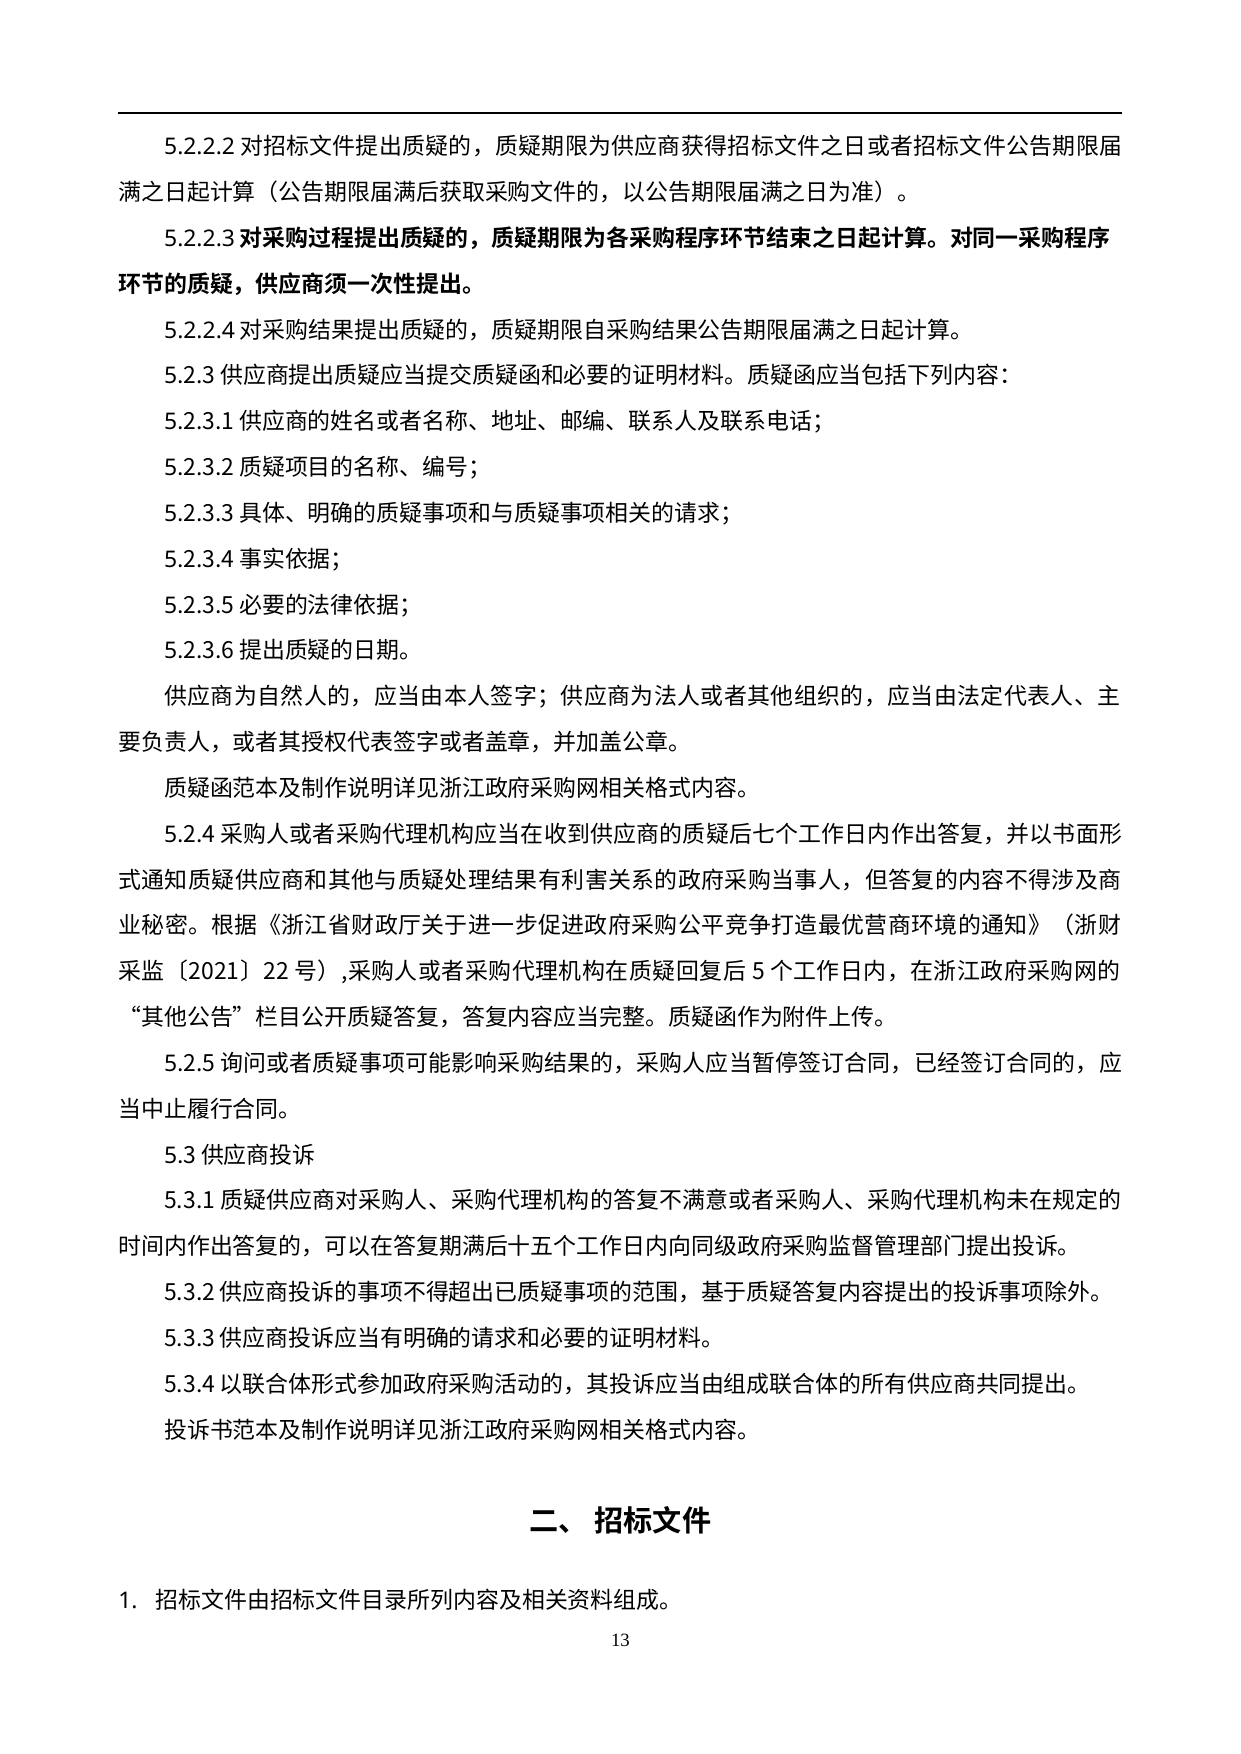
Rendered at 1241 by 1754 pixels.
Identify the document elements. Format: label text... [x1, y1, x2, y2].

text 5.2.3.4事实依据； [118, 531, 1122, 576]
text 5.2.5询问或者质疑事项可能影响采购结果的，采购人应当暂停签订合同，已经签订合同的，应当中止履行合同。 [118, 1035, 1122, 1126]
text 5.2.3.2质疑项目的名称、编号； [118, 439, 1122, 485]
text 5.2.3.6提出质疑的日期。 [118, 622, 1122, 668]
text 5.2.2.2对招标文件提出质疑的，质疑期限为供应商获得招标文件之日或者招标文件公告期限届满之日起计算（公告期限届满后获取采购文件的，以公告期限届满之日为准）。 [118, 118, 1122, 210]
text 5.2.2.3对采购过程提出质疑的，质疑期限为各采购程序环节结束之日起计算。对同一采购程序环节的质疑，供应商须一次性提出。 [118, 210, 1122, 301]
text 5.3供应商投诉 [118, 1126, 1122, 1172]
text 供应商为自然人的，应当由本人签字；供应商为法人或者其他组织的，应当由法定代表人、主要负责人，或者其授权代表签字或者盖章，并加盖公章。 [118, 668, 1122, 760]
text 5.3.2供应商投诉的事项不得超出已质疑事项的范围，基于质疑答复内容提出的投诉事项除外。 [118, 1264, 1122, 1310]
text 5.2.3.3具体、明确的质疑事项和与质疑事项相关的请求； [118, 485, 1122, 531]
text 1. 招标文件由招标文件目录所列内容及相关资料组成。 [118, 1572, 1122, 1618]
text 5.2.3.1供应商的姓名或者名称、地址、邮编、联系人及联系电话； [118, 393, 1122, 439]
subtitle 二、 招标文件 [118, 1474, 1122, 1545]
text 5.2.2.4对采购结果提出质疑的，质疑期限自采购结果公告期限届满之日起计算。 [118, 301, 1122, 347]
text 5.3.1质疑供应商对采购人、采购代理机构的答复不满意或者采购人、采购代理机构未在规定的时间内作出答复的，可以在答复期满后十五个工作日内向同级政府采购监督管理部门提出投诉。 [118, 1172, 1122, 1264]
text 5.2.4采购人或者采购代理机构应当在收到供应商的质疑后七个工作日内作出答复，并以书面形式通知质疑供应商和其他与质疑处理结果有利害关系的政府采购当事人，但答复的内容不得涉及商业秘密。根据《浙江省财政厅关于进一步促进政府采购公平竞争打造最优营商环境的通知》（浙财采监〔2021〕22号）,采购人或者采购代理机构在质疑回复后5个工作日内，在浙江政府采购网的“其他公告”栏目公开质疑答复，答复内容应当完整。质疑函作为附件上传。 [118, 806, 1122, 1035]
text 5.2.3.5必要的法律依据； [118, 576, 1122, 622]
text 5.3.4以联合体形式参加政府采购活动的，其投诉应当由组成联合体的所有供应商共同提出。 [118, 1356, 1122, 1401]
text 投诉书范本及制作说明详见浙江政府采购网相关格式内容。 [118, 1401, 1122, 1447]
text 5.2.3供应商提出质疑应当提交质疑函和必要的证明材料。质疑函应当包括下列内容： [118, 347, 1122, 393]
text 质疑函范本及制作说明详见浙江政府采购网相关格式内容。 [118, 760, 1122, 806]
text 5.3.3供应商投诉应当有明确的请求和必要的证明材料。 [118, 1310, 1122, 1356]
